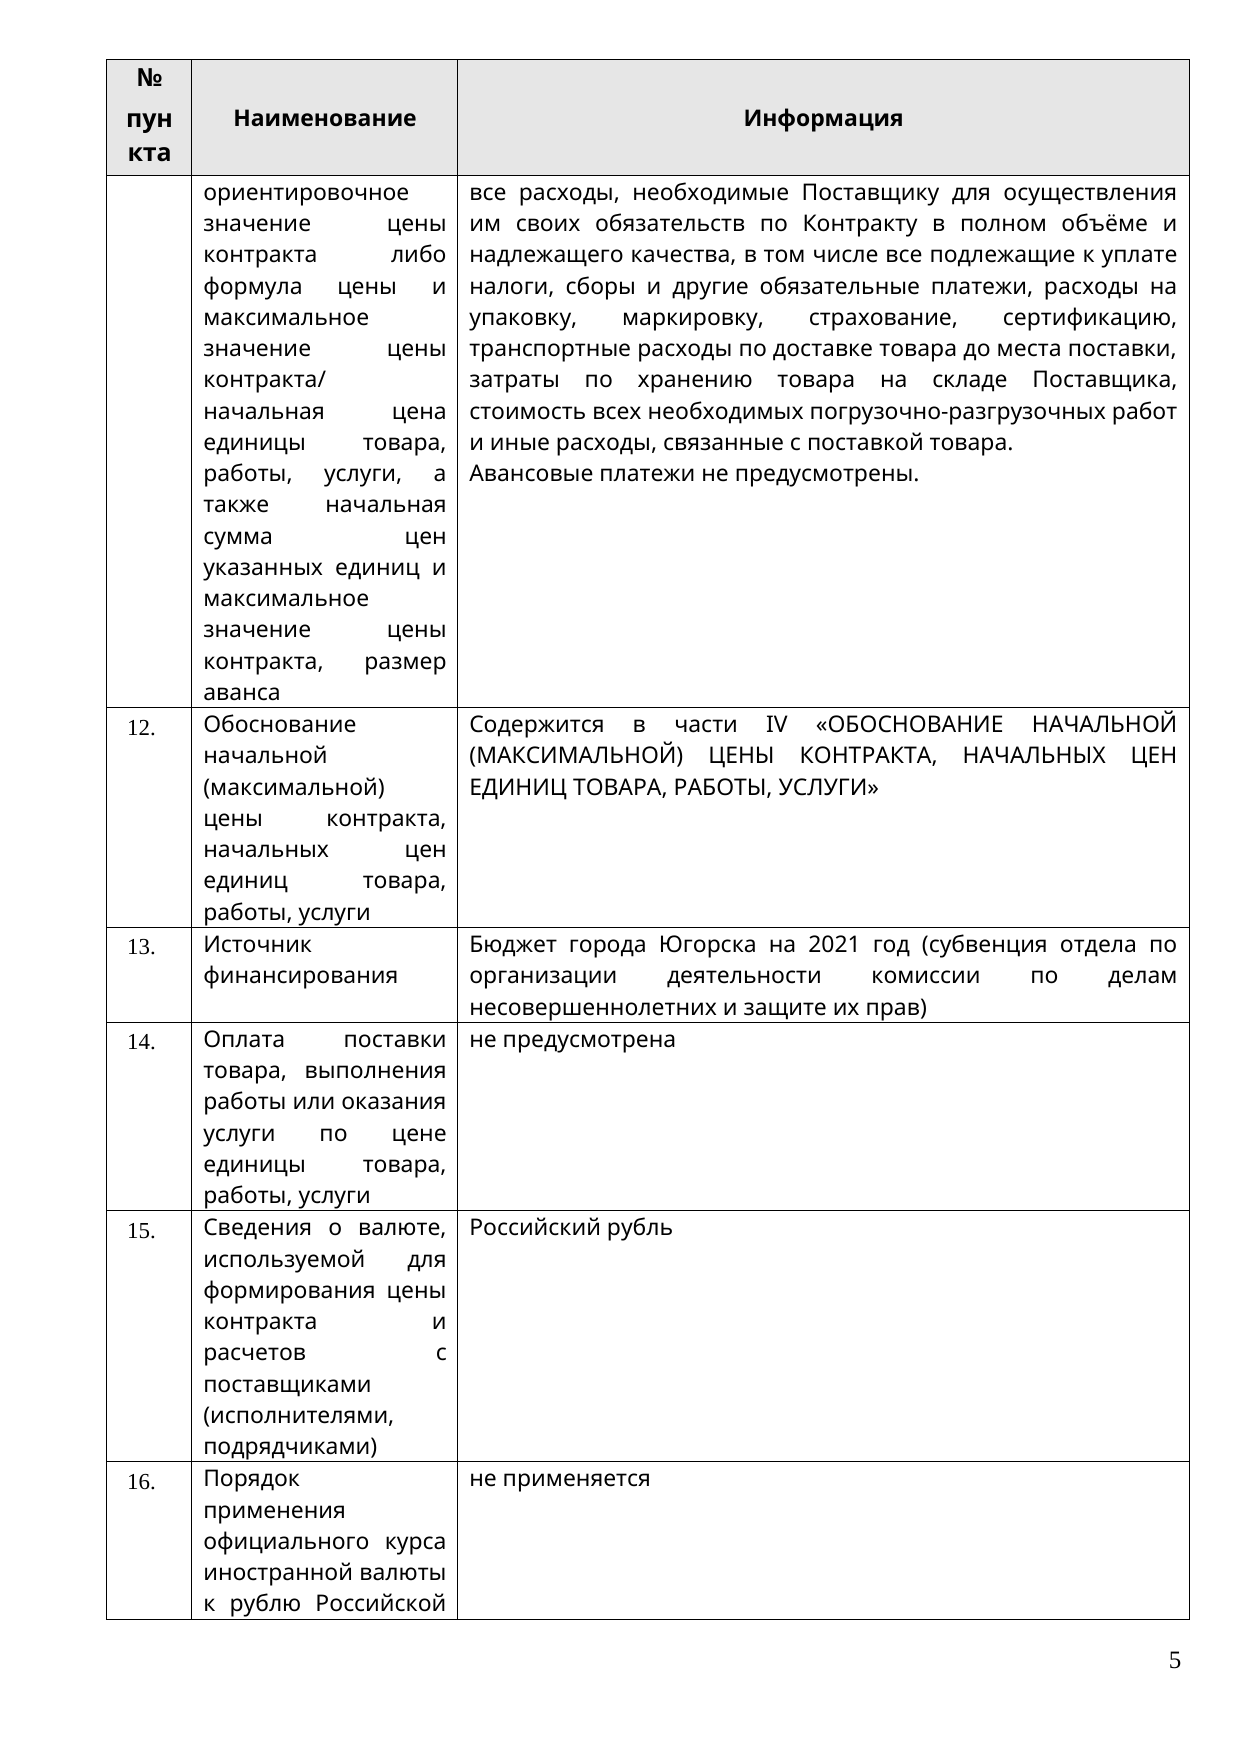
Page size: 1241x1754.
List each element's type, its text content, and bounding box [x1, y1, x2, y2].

table_cell Источник финансирования [192, 928, 457, 1022]
table_cell Оплата поставки товара, выполнения работы или оказания услуги по цене единицы товара, работы, услуги [192, 1023, 457, 1210]
table_cell Бюджет города Югорска на 2021 год (субвенция отдела по организации деятельности комиссии по делам несовершеннолетних и защите их прав) [458, 928, 1189, 1022]
table_cell Российский рубль [458, 1211, 1189, 1461]
table_cell [107, 1462, 191, 1618]
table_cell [458, 176, 1189, 707]
table_header № пункта [107, 60, 191, 175]
table_cell не предусмотрена [458, 1023, 1189, 1210]
table_cell [107, 1023, 191, 1210]
table_cell не применяется [458, 1462, 1189, 1618]
table_cell [107, 1211, 191, 1461]
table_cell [192, 176, 457, 707]
table_cell [107, 176, 191, 707]
table_cell Обоснование начальной (максимальной) цены контракта, начальных цен единиц товара, работы, услуги [192, 708, 457, 927]
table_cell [192, 1462, 457, 1618]
table_header Наименование [192, 60, 457, 175]
table_cell Сведения о валюте, используемой для формирования цены контракта и расчетов с поставщиками (исполнителями, подрядчиками) [192, 1211, 457, 1461]
table_cell [107, 708, 191, 927]
table_cell Содержится в части IV «ОБОСНОВАНИЕ НАЧАЛЬНОЙ (МАКСИМАЛЬНОЙ) ЦЕНЫ КОНТРАКТА, НАЧАЛЬНЫХ ЦЕН ЕДИНИЦ ТОВАРА, РАБОТЫ, УСЛУГИ» [458, 708, 1189, 927]
table_cell [107, 928, 191, 1022]
table_header Информация [458, 60, 1189, 175]
